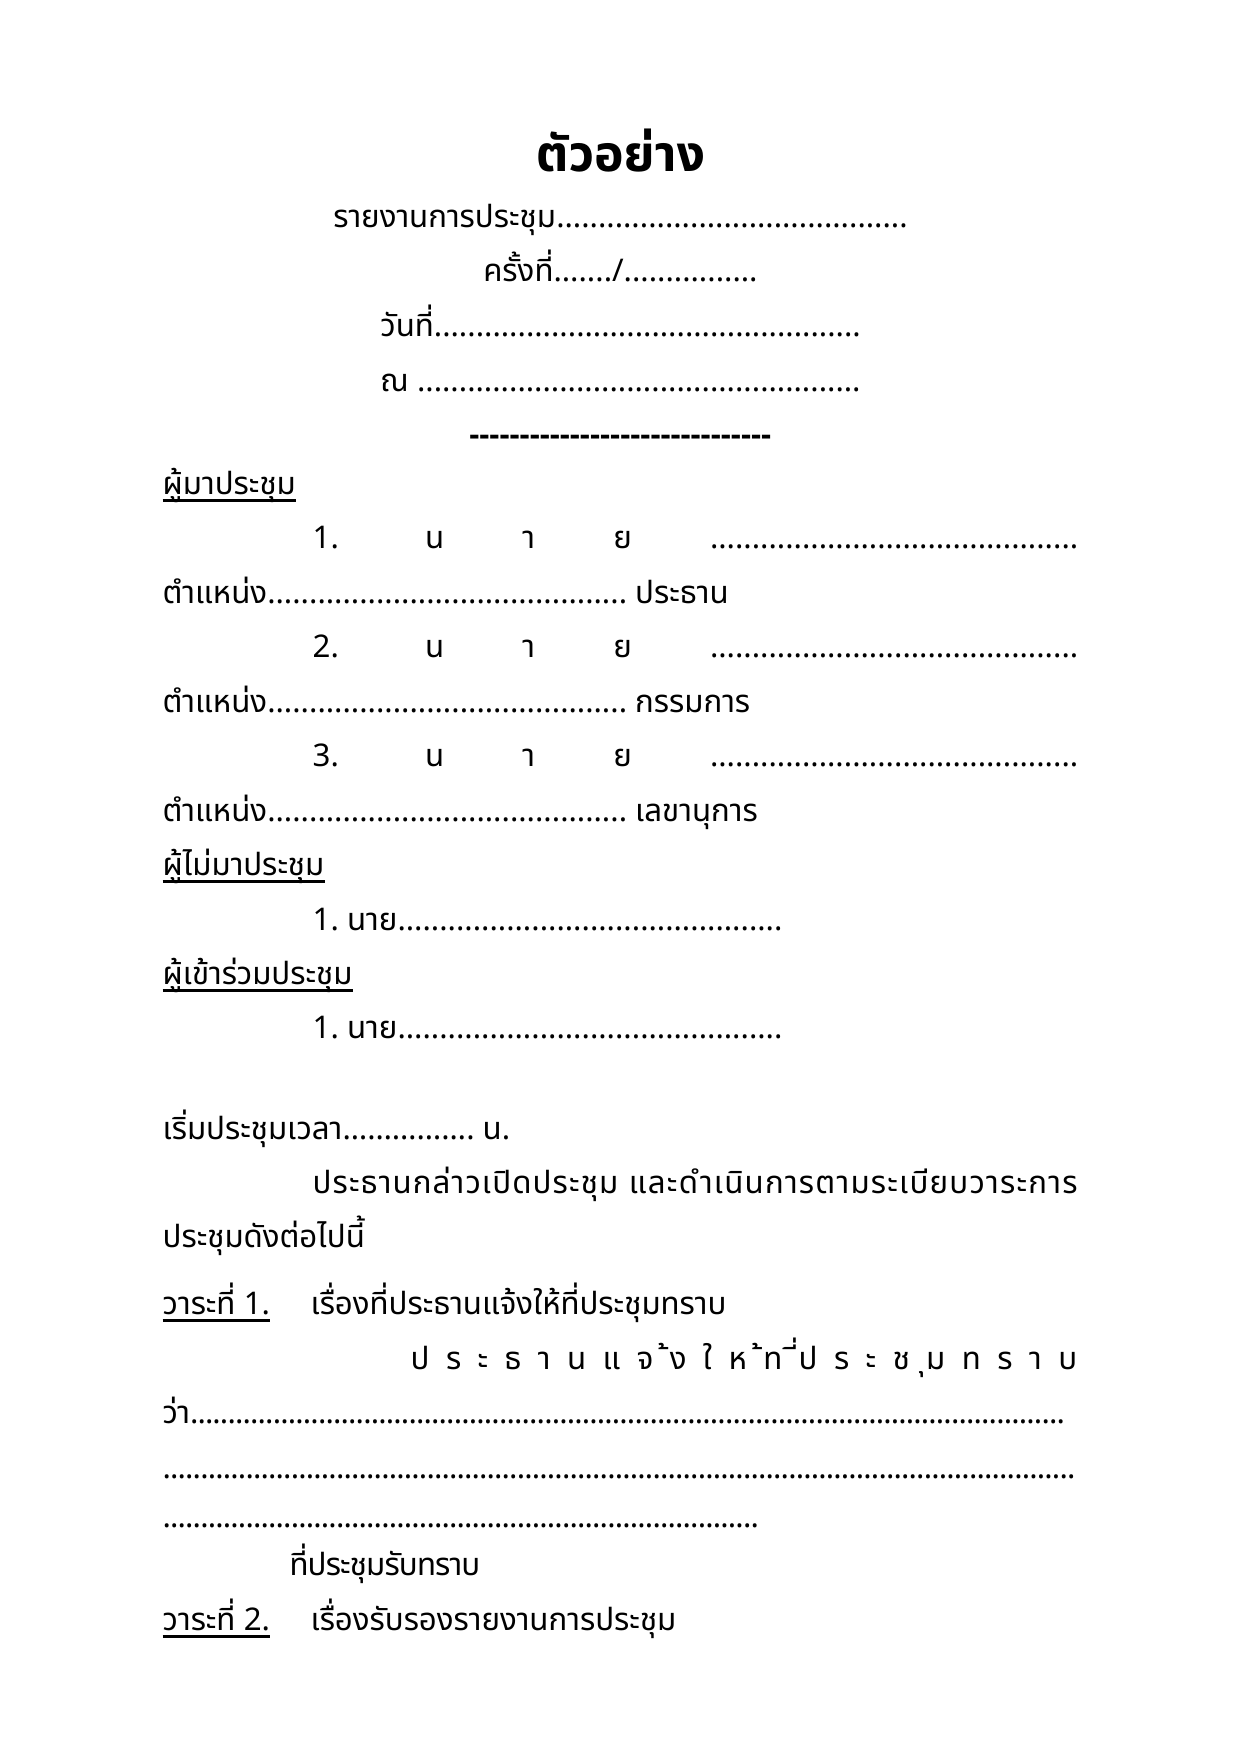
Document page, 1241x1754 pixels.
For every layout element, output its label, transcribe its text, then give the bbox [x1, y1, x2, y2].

text วาระที่ 1. เรื่องที่ประธานแจ้งให้ที่ประชุมทราบ [162, 1281, 1078, 1329]
text ผู้มาประชุม [162, 461, 1078, 508]
text รายงานการประชุม.......................................... [162, 194, 1078, 241]
text ------------------------------ [162, 412, 1078, 455]
text 3. นาย............................................ ตำแหน่ง........................................... เลขานุการ [162, 733, 1078, 835]
text 1. นาย.............................................. [162, 897, 1078, 944]
text ........................................................................................................................................................................................................ [162, 1445, 1078, 1536]
text ผู้เข้าร่วมประชุม [162, 951, 1078, 998]
text ประธานกล่าวเปิดประชุม และดำเนินการตามระเบียบวาระการประชุมดังต่อไปนี้ [162, 1161, 1078, 1262]
text ที่ประชุมรับทราบ [162, 1543, 1078, 1590]
text ครั้งที่......./................ [162, 248, 1078, 296]
text ประธานแจ้งให้ที่ประชุมทราบว่า.................................................................................................................... [162, 1336, 1078, 1438]
text 1. นาย............................................ ตำแหน่ง........................................... ประธาน [162, 515, 1078, 617]
text ผู้ไม่มาประชุม [162, 842, 1078, 889]
text 2. นาย............................................ ตำแหน่ง........................................... กรรมการ [162, 624, 1078, 726]
text ตัวอย่าง [162, 118, 1078, 194]
text วาระที่ 2. เรื่องรับรองรายงานการประชุม [162, 1597, 1078, 1644]
text ณ ..................................................... [162, 357, 1078, 405]
text 1. นาย.............................................. [162, 1005, 1078, 1053]
text วันที่................................................... [162, 303, 1078, 350]
text เริ่มประชุมเวลา……………. น. [162, 1106, 1078, 1153]
